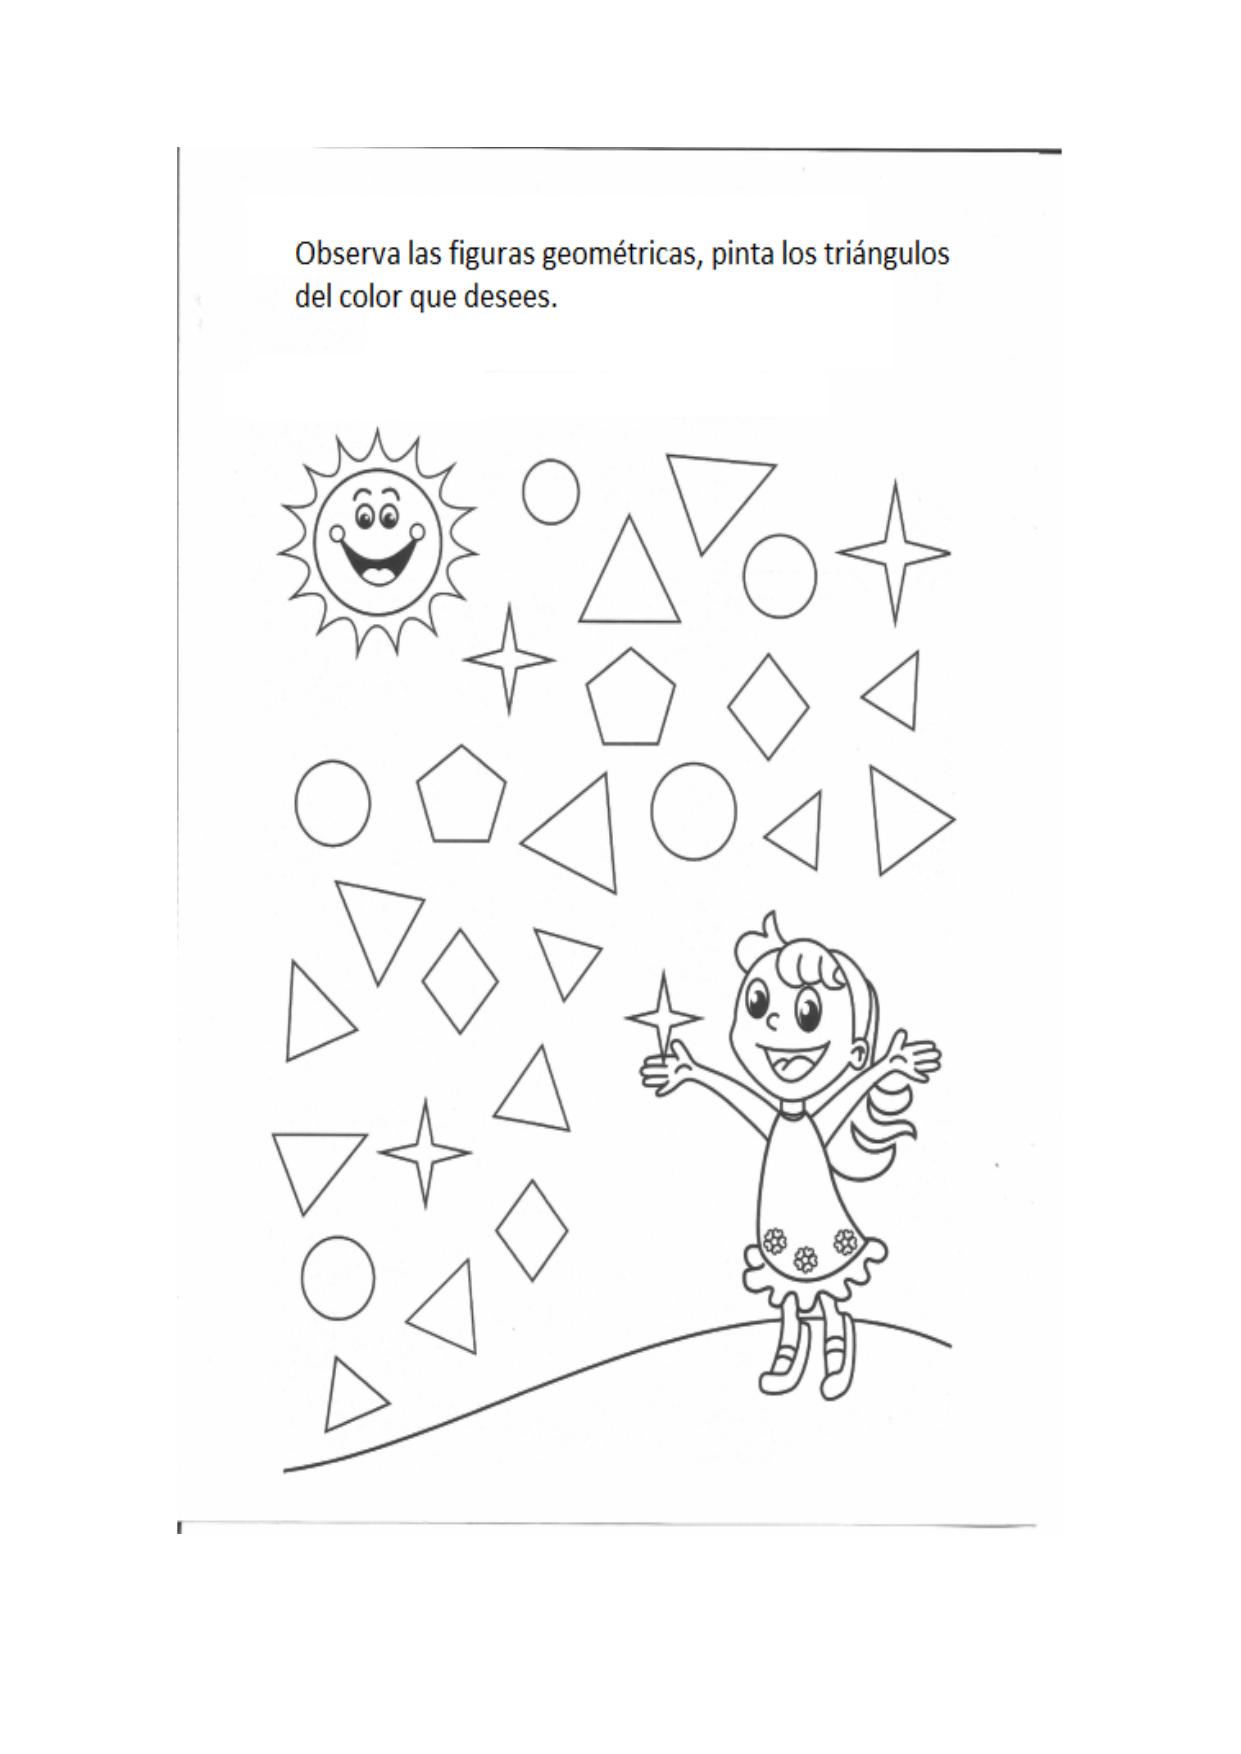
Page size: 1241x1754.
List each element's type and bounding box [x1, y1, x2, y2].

picture [177, 147, 1062, 1534]
